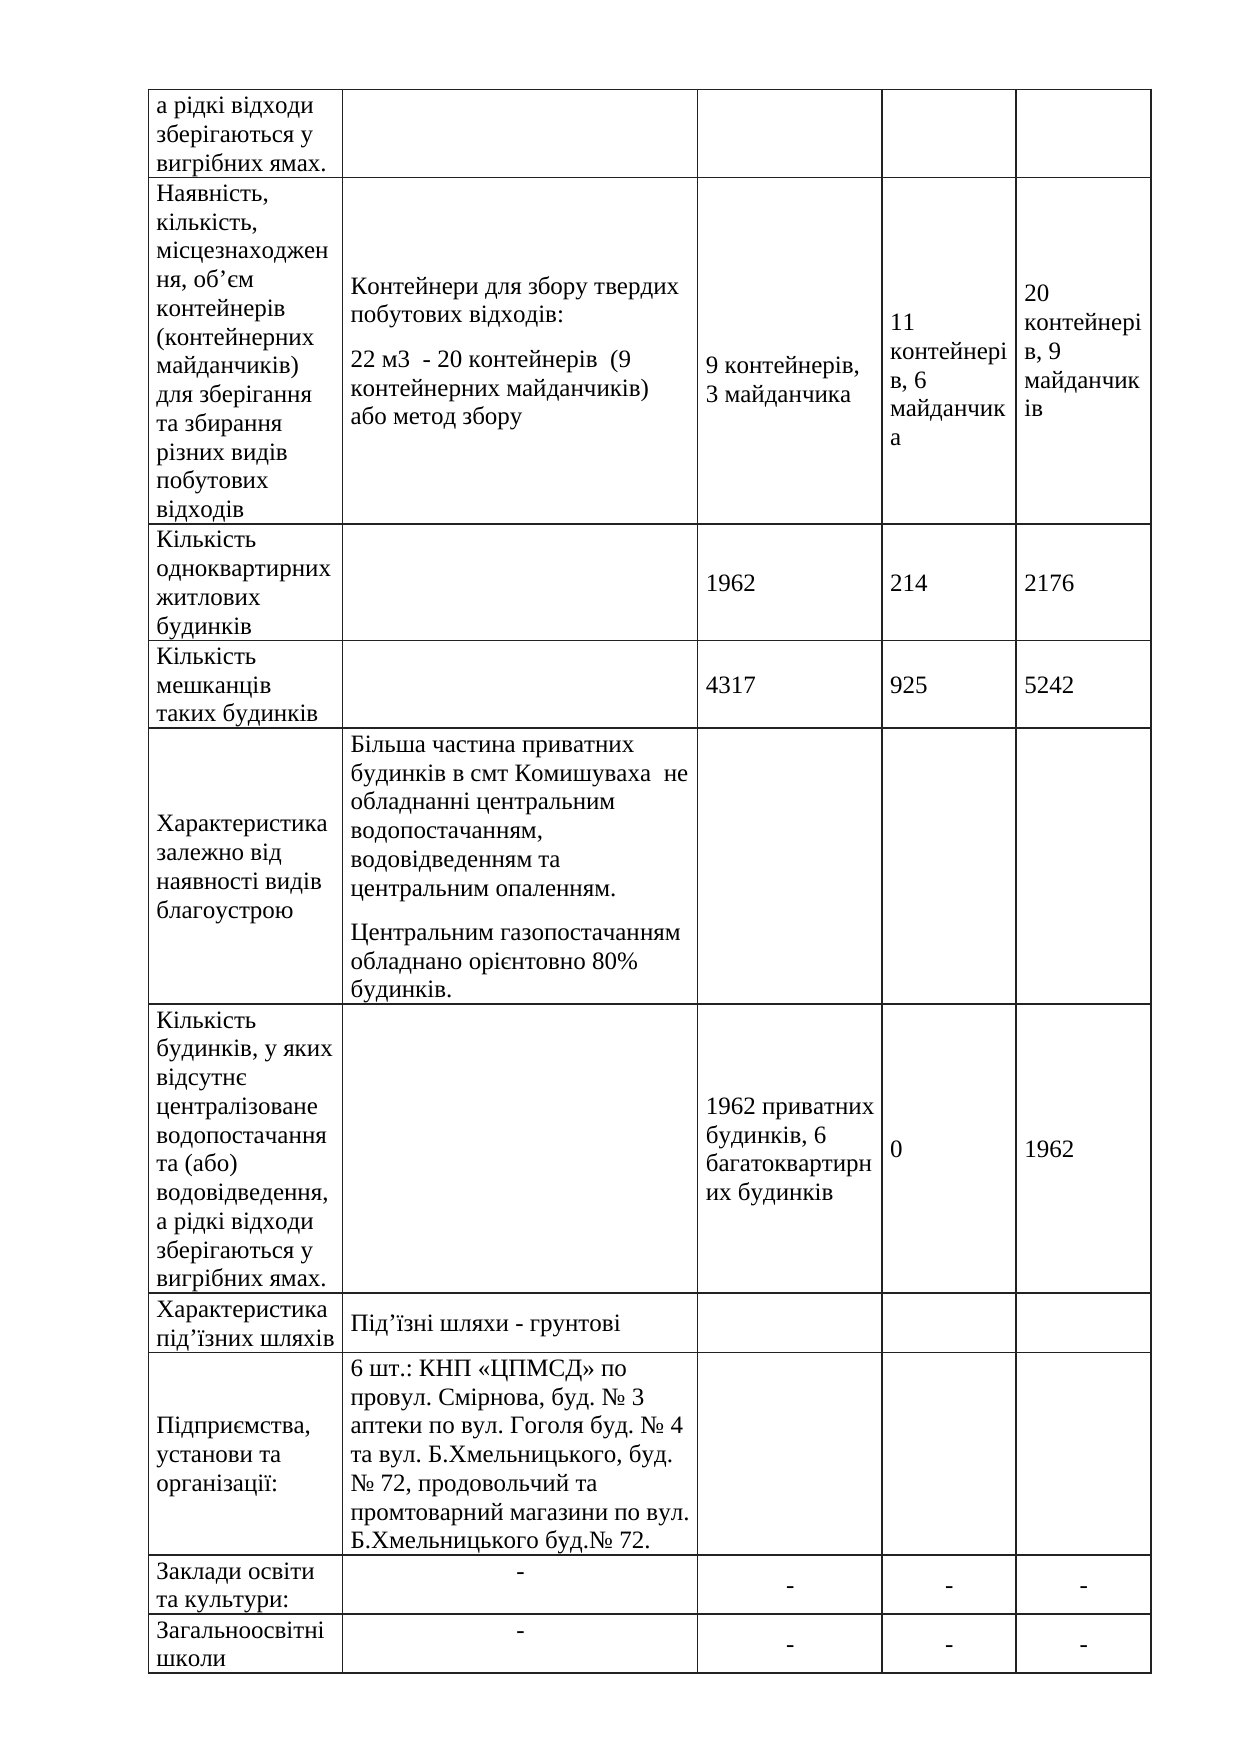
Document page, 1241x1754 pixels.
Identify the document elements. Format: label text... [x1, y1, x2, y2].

table_cell Підприємства, установи та організації: [149, 1353, 342, 1554]
table_cell [698, 1294, 881, 1351]
table_cell 6 [698, 90, 881, 176]
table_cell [149, 90, 342, 176]
table_cell - [883, 1556, 1015, 1613]
table_cell [698, 729, 881, 1003]
table_cell 6 шт.: КНП «ЦПМСД» по провул. Смірнова, буд. № 3 аптеки по вул. Гоголя буд. № 4 та вул. Б.Хмельницького, буд. № 72, продовольчий та промтоварний магазини по вул. Б.Хмельницького буд.№ 72. [343, 1353, 697, 1554]
table_cell Наявність, кількість, місцезнаходження, об’єм контейнерів (контейнерних майданчиків) для зберігання та збирання різних видів побутових відходів [149, 178, 342, 523]
table_cell [883, 1353, 1015, 1554]
table_cell - [883, 1615, 1015, 1672]
table_cell [343, 1005, 697, 1292]
table_cell 9 контейнерів, 3 майданчика [698, 178, 881, 523]
table_cell - [343, 1615, 697, 1672]
table_cell 1962 [698, 525, 881, 639]
table_cell 5242 [1017, 641, 1150, 727]
table_cell 0 [883, 1005, 1015, 1292]
table_cell 2176 [1017, 525, 1150, 639]
table_cell [883, 1294, 1015, 1351]
table_cell [698, 1353, 881, 1554]
table_cell [343, 90, 697, 176]
table_cell 1962 [1017, 1005, 1150, 1292]
table_cell 925 [883, 641, 1015, 727]
table_cell [1017, 1353, 1150, 1554]
table_cell - [343, 1556, 697, 1613]
table_cell Загальноосвітні школи [149, 1615, 342, 1672]
table_cell [1017, 729, 1150, 1003]
table_cell 11 контейнерів, 6 майданчика [883, 178, 1015, 523]
table_cell Заклади освіти та культури: [149, 1556, 342, 1613]
table_cell - [1017, 90, 1150, 176]
table_cell 1962 приватних будинків, 6 багатоквартирних будинків [698, 1005, 881, 1292]
table_cell - [1017, 1615, 1150, 1672]
table_cell 214 [883, 525, 1015, 639]
table_cell Кількість одноквартирних житлових будинків [149, 525, 342, 639]
table_cell Кількість будинків, у яких відсутнє централізоване водопостачання та (або) водовідведення, а рідкі відходи зберігаються у вигрібних ямах. [149, 1005, 342, 1292]
table_cell [1017, 1294, 1150, 1351]
table_cell Характеристика залежно від наявності видів благоустрою [149, 729, 342, 1003]
table_cell 0 [883, 90, 1015, 176]
table_cell 4317 [698, 641, 881, 727]
table_cell Контейнери для збору твердих побутових відходів: 22 м3 - 20 контейнерів (9 контейнерних майданчиків) або метод збору [343, 178, 697, 523]
table_cell [343, 641, 697, 727]
table_cell 20 контейнерів, 9 майданчиків [1017, 178, 1150, 523]
table_cell - [698, 1615, 881, 1672]
table_cell Характеристика під’їзних шляхів [149, 1294, 342, 1351]
table_cell - [698, 1556, 881, 1613]
table_cell [883, 729, 1015, 1003]
table_cell Більша частина приватних будинків в смт Комишуваха не обладнанні центральним водопостачанням, водовідведенням та центральним опаленням. Центральним газопостачанням обладнано орієнтовно 80% будинків. [343, 729, 697, 1003]
table_cell - [1017, 1556, 1150, 1613]
table_cell Під’їзні шляхи - грунтові [343, 1294, 697, 1351]
table_cell Кількість мешканців таких будинків [149, 641, 342, 727]
table_cell [343, 525, 697, 639]
